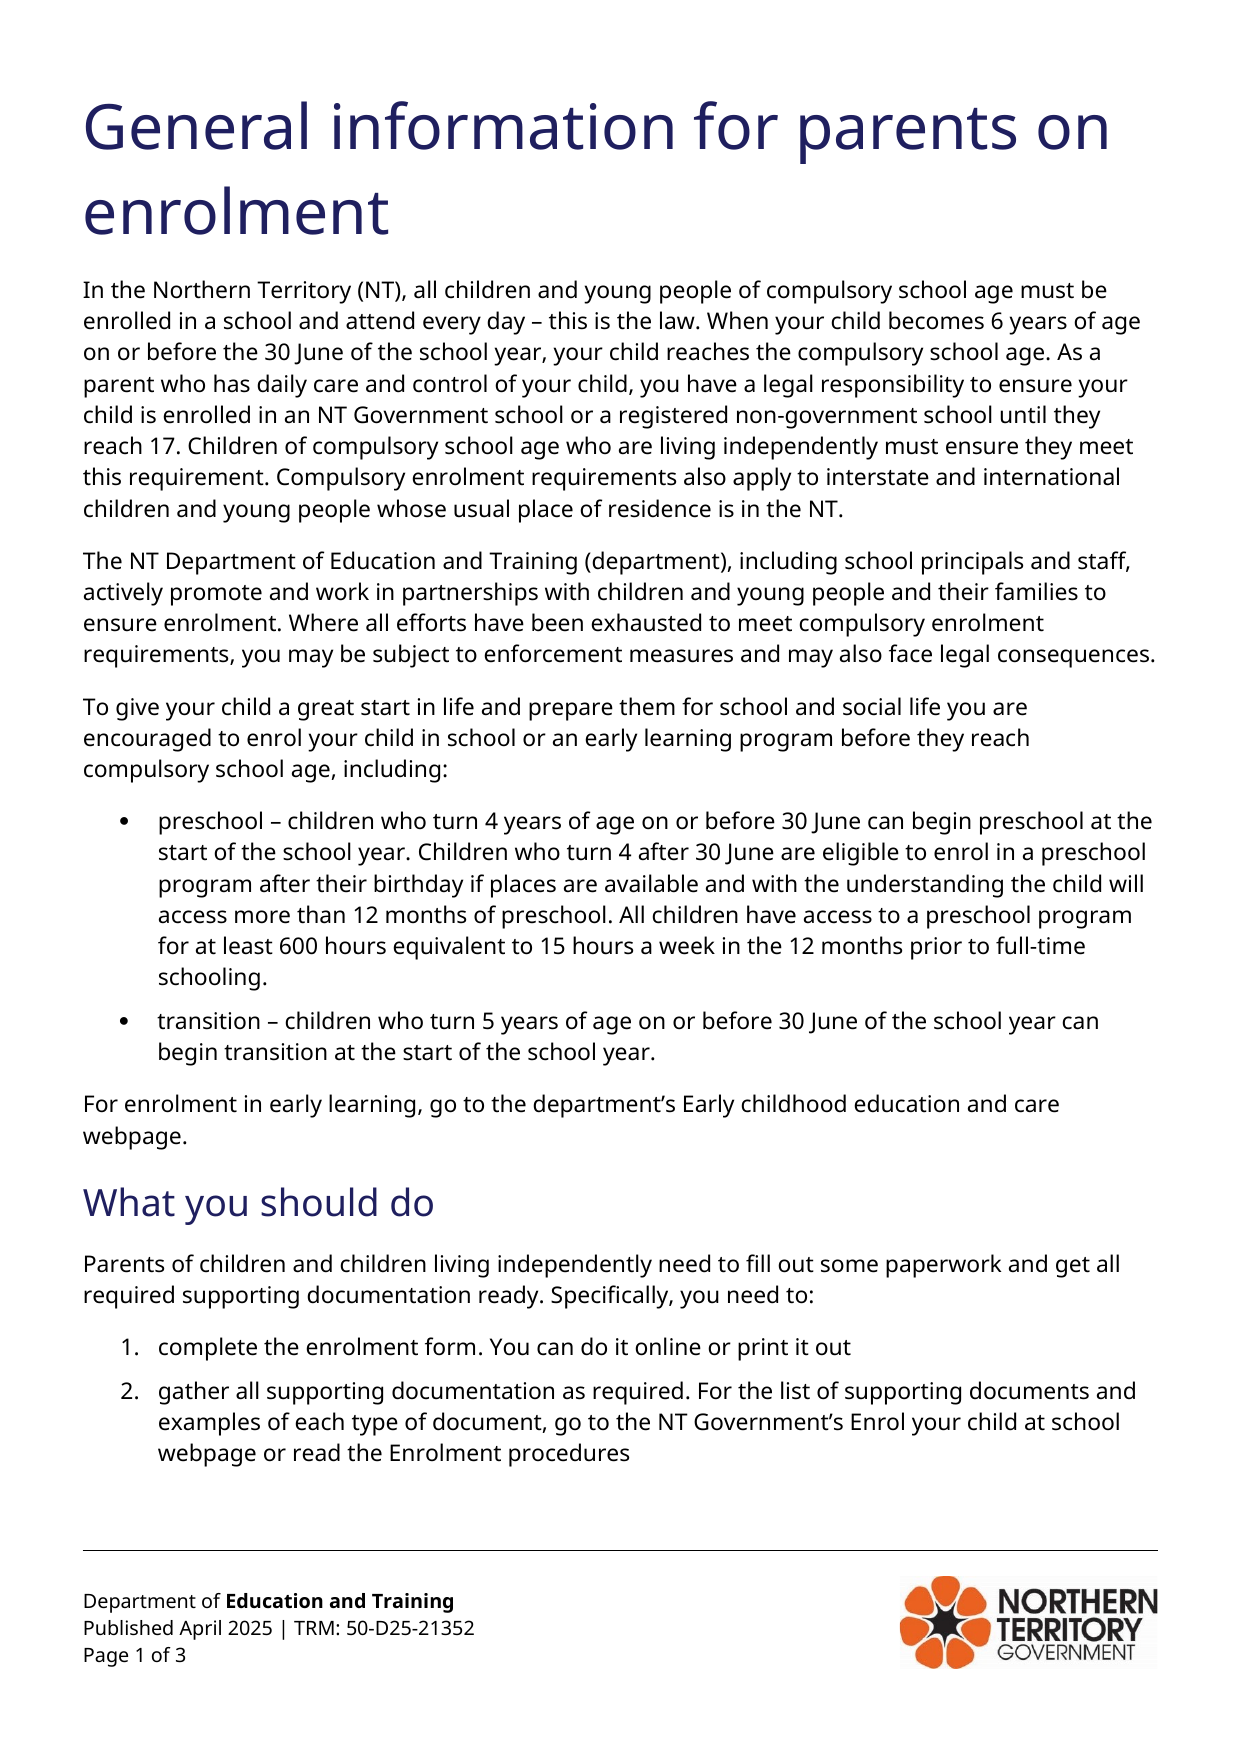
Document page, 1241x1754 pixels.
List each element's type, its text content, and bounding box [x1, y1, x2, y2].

list gather all supporting documentation as required. For the list of supporting documents and examples of each type of document, go to the NT Government’s Enrol your child at school webpage or read the Enrolment procedures [120, 1375, 1157, 1468]
subtitle What you should do [83, 1176, 1157, 1227]
picture [899, 1576, 1158, 1669]
text The NT Department of Education and Training (department), including school principals and staff, actively promote and work in partnerships with children and young people and their families to ensure enrolment. Where all efforts have been exhausted to meet compulsory enrolment requirements, you may be subject to enforcement measures and may also face legal consequences. [83, 544, 1157, 669]
text For enrolment in early learning, go to the department’s Early childhood education and care webpage. [83, 1088, 1157, 1151]
text In the Northern Territory (NT), all children and young people of compulsory school age must be enrolled in a school and attend every day – this is the law. When your child becomes 6 years of age on or before the 30 June of the school year, your child reaches the compulsory school age. As a parent who has daily care and control of your child, you have a legal responsibility to ensure your child is enrolled in an NT Government school or a registered non-government school until they reach 17. Children of compulsory school age who are living independently must ensure they meet this requirement. Compulsory enrolment requirements also apply to interstate and international children and young people whose usual place of residence is in the NT. [83, 274, 1157, 524]
list transition – children who turn 5 years of age on or before 30 June of the school year can begin transition at the start of the school year. [120, 1005, 1157, 1067]
list complete the enrolment form. You can do it online or print it out [120, 1331, 1157, 1362]
text Parents of children and children living independently need to fill out some paperwork and get all required supporting documentation ready. Specifically, you need to: [83, 1248, 1157, 1310]
list preschool – children who turn 4 years of age on or before 30 June can begin preschool at the start of the school year. Children who turn 4 after 30 June are eligible to enrol in a preschool program after their birthday if places are available and with the understanding the child will access more than 12 months of preschool. All children have access to a preschool program for at least 600 hours equivalent to 15 hours a week in the 12 months prior to full-time schooling. [120, 805, 1157, 992]
text To give your child a great start in life and prepare them for school and social life you are encouraged to enrol your child in school or an early learning program before they reach compulsory school age, including: [83, 690, 1157, 784]
